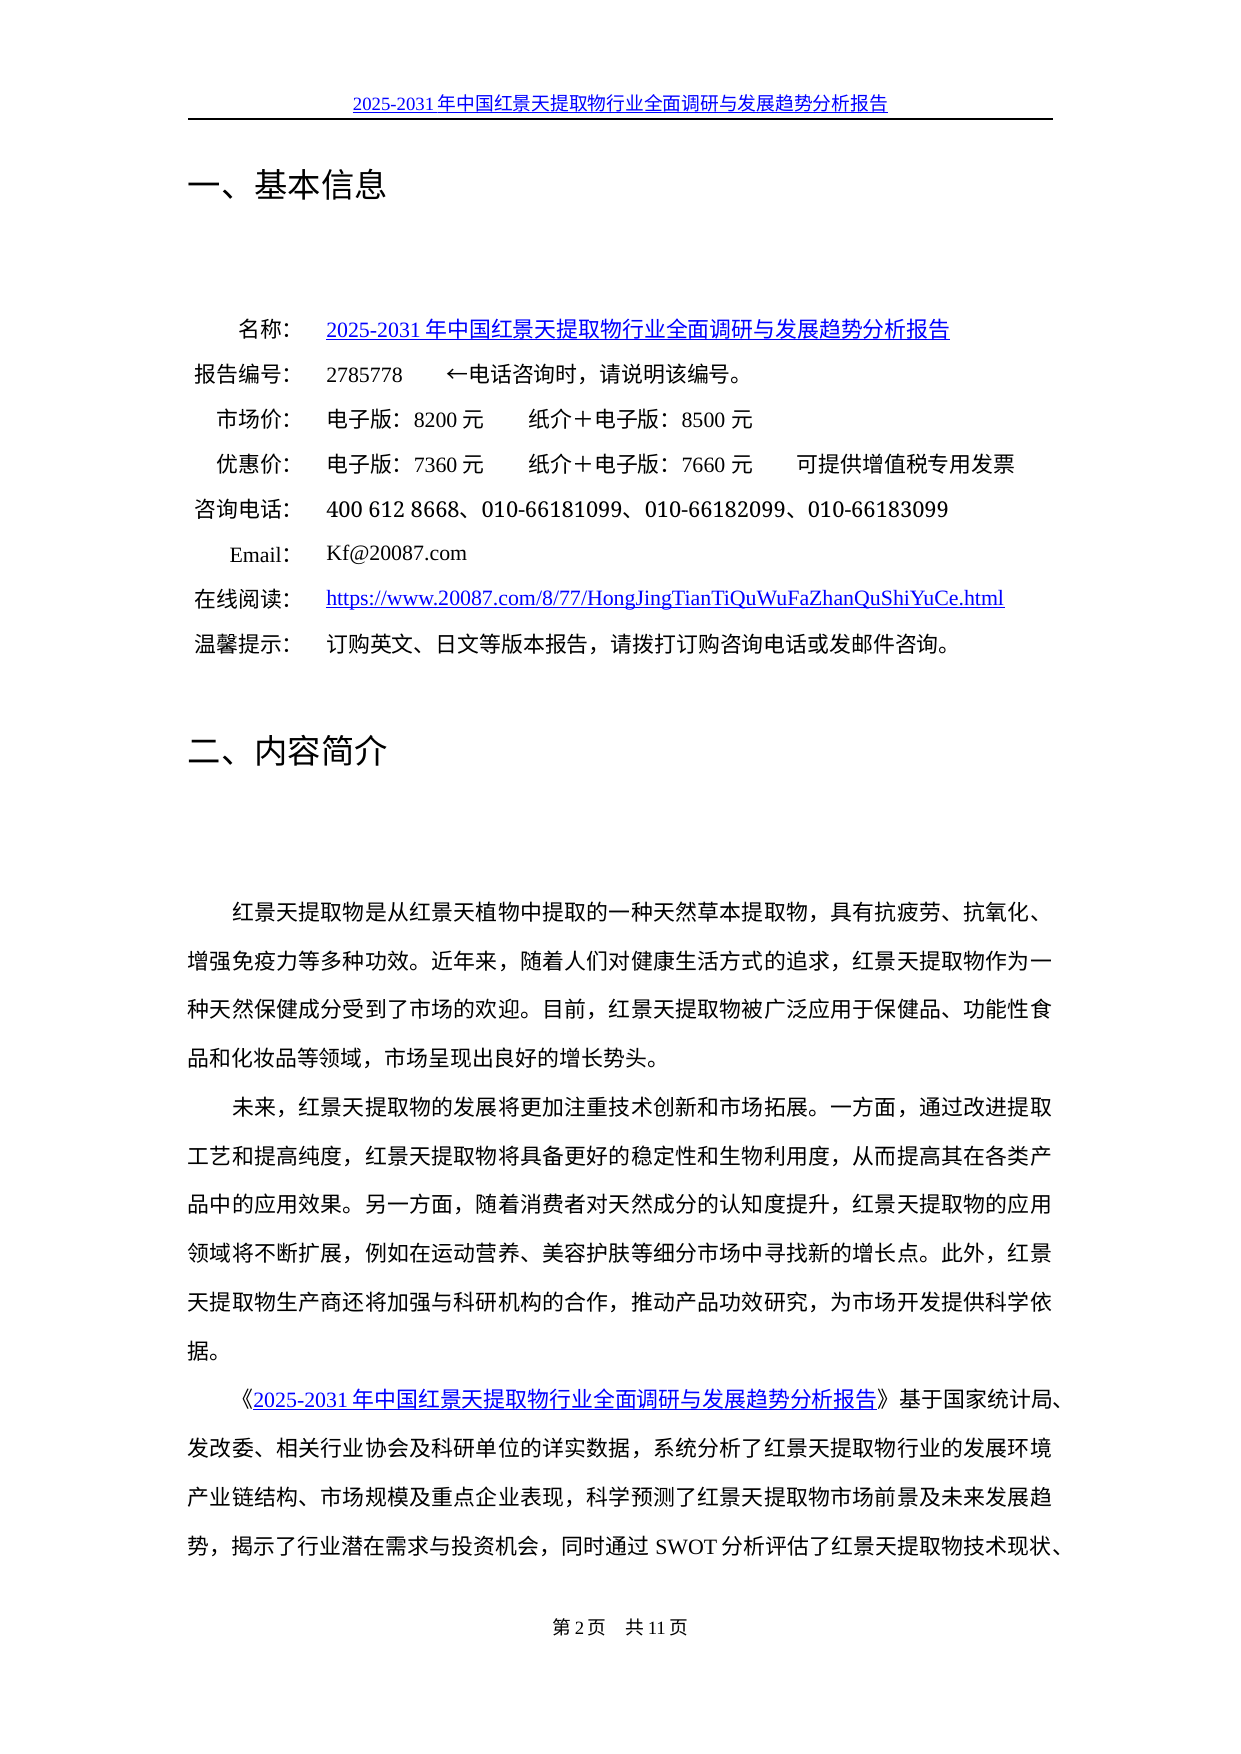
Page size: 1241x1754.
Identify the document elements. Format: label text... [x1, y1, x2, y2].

table_cell 市场价： [167, 402, 315, 447]
table_cell 电子版：8200 元 纸介＋电子版：8500 元 [315, 402, 1073, 447]
table_cell Kf@20087.com [315, 537, 1073, 582]
table_cell 2785778 ←电话咨询时，请说明该编号。 [315, 357, 1073, 402]
table_cell Email： [167, 537, 315, 582]
title 二、内容简介 [187, 717, 1053, 782]
table_cell 优惠价： [167, 447, 315, 492]
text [187, 894, 1053, 1561]
table_cell 电子版：7360 元 纸介＋电子版：7660 元 可提供增值税专用发票 [315, 447, 1073, 492]
table_cell 温馨提示： [167, 627, 315, 672]
table_header 名称： [167, 312, 315, 357]
table_cell 报告编号： [167, 357, 315, 402]
table_cell 咨询电话： [167, 492, 315, 537]
title 一、基本信息 [187, 150, 1053, 215]
table_cell 400 612 8668、010-66181099、010-66182099、010-66183099 [315, 492, 1073, 537]
table_cell 订购英文、日文等版本报告，请拨打订购咨询电话或发邮件咨询。 [315, 627, 1073, 672]
table_cell [315, 582, 1073, 627]
table_cell 在线阅读： [167, 582, 315, 627]
table_header 2025-2031年中国红景天提取物行业全面调研与发展趋势分析报告 [315, 312, 1073, 357]
